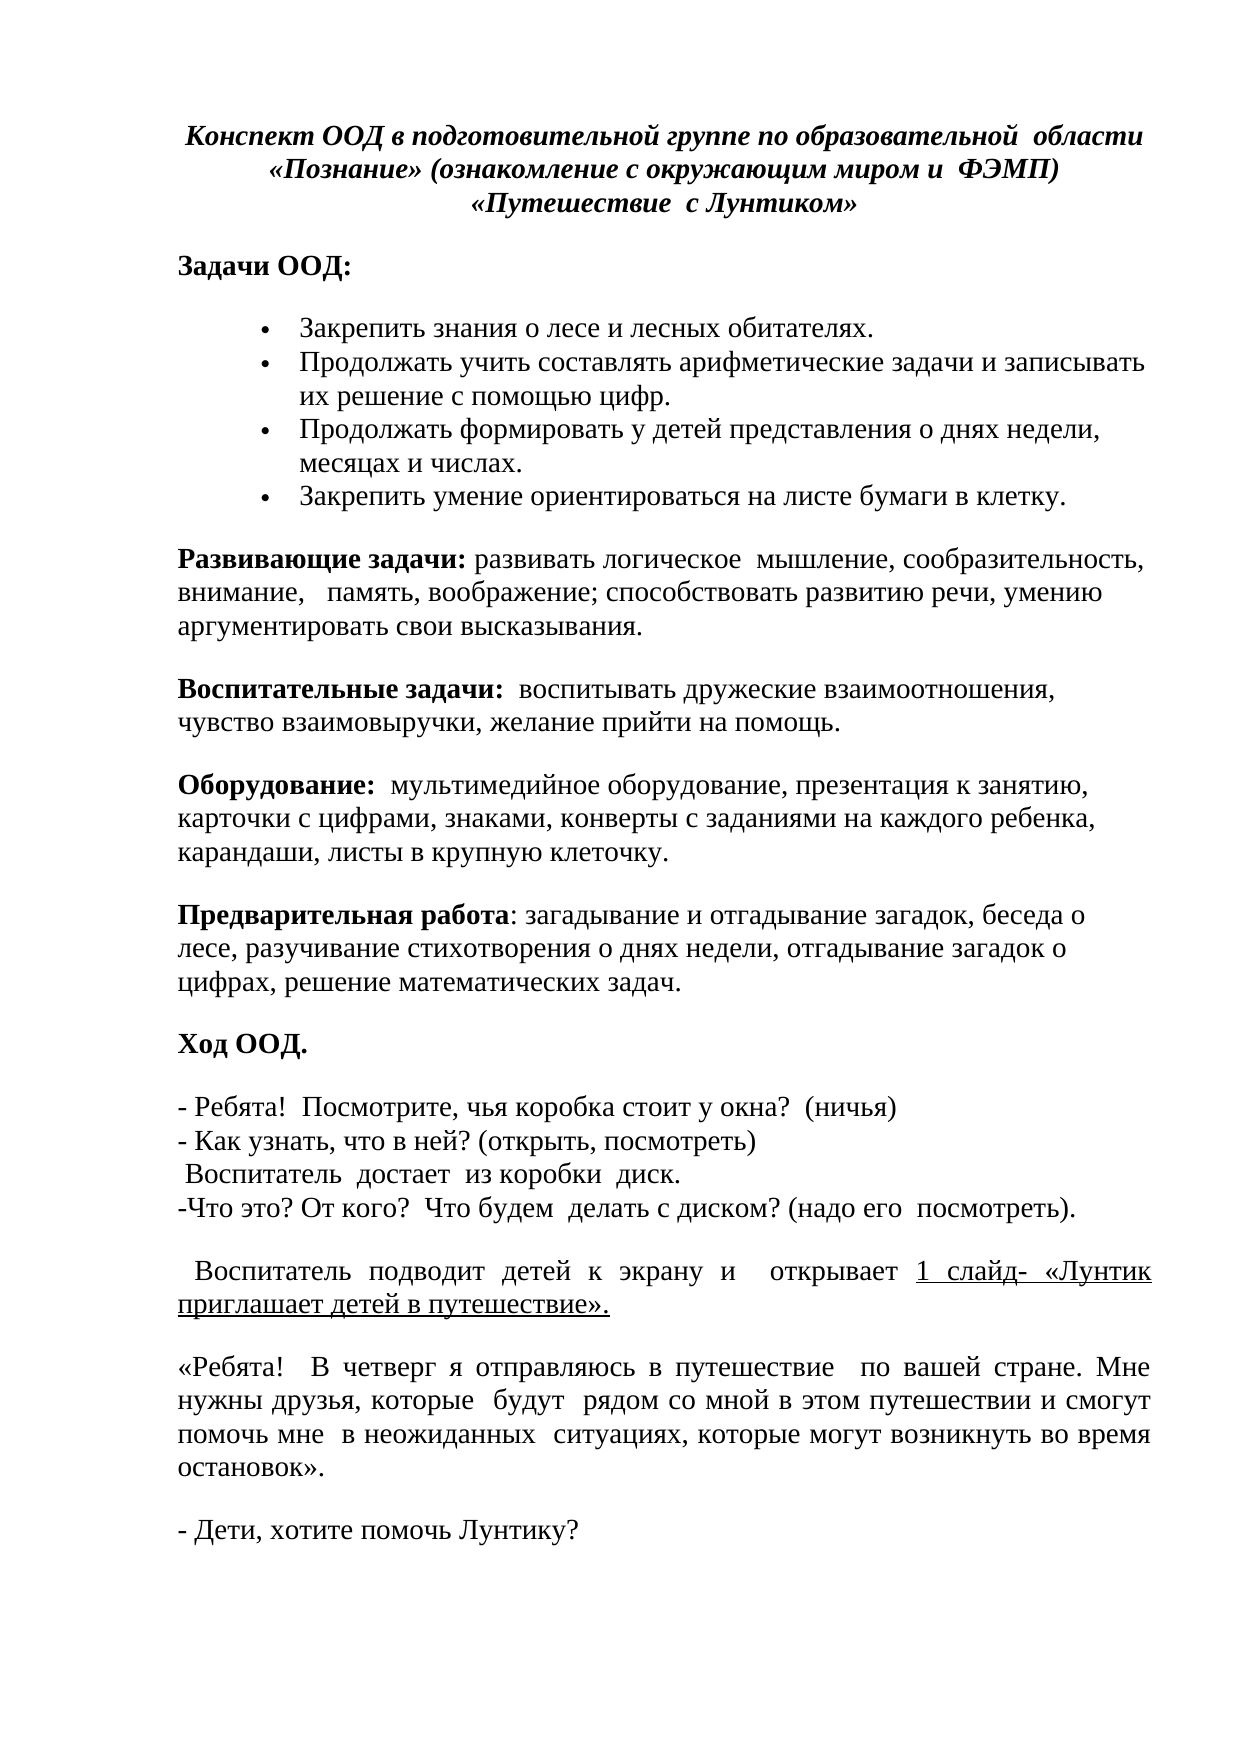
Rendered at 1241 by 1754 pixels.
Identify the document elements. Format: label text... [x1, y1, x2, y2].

text Задачи ООД: [177, 248, 1152, 281]
list Закрепить знания о лесе и лесных обитателях. [262, 311, 1152, 344]
text Воспитательные задачи: воспитывать дружеские взаимоотношения, чувство взаимовыручки, желание прийти на помощь. [177, 671, 1152, 738]
text Развивающие задачи: развивать логическое мышление, сообразительность, внимание, память, воображение; способствовать развитию речи, умению аргументировать свои высказывания. [177, 541, 1152, 642]
text Оборудование: мультимедийное оборудование, презентация к занятию, карточки с цифрами, знаками, конверты с заданиями на каждого ребенка, карандаши, листы в крупную клеточку. [177, 767, 1152, 868]
text - Дети, хотите помочь Лунтику? [177, 1512, 1152, 1546]
text Конспект ООД в подготовительной группе по образовательной области «Познание» (ознакомление с окружающим миром и ФЭМП) «Путешествие с Лунтиком» [177, 118, 1152, 219]
list Продолжать формировать у детей представления о днях недели, месяцах и числах. [262, 411, 1152, 478]
text - Ребята! Посмотрите, чья коробка стоит у окна? (ничья) [177, 1089, 1152, 1123]
text Воспитатель достает из коробки диск. [177, 1156, 1152, 1190]
list Продолжать учить составлять арифметические задачи и записывать их решение с помощью цифр. [262, 344, 1152, 411]
text Воспитатель подводит детей к экрану и открывает 1 слайд- «Лунтик приглашает детей в путешествие». [177, 1253, 1152, 1320]
text - Как узнать, что в ней? (открыть, посмотреть) [177, 1123, 1152, 1156]
list Закрепить умение ориентироваться на листе бумаги в клетку. [262, 478, 1152, 512]
text -Что это? От кого? Что будем делать с диском? (надо его посмотреть). [177, 1190, 1152, 1223]
text Предварительная работа: загадывание и отгадывание загадок, беседа о лесе, разучивание стихотворения о днях недели, отгадывание загадок о цифрах, решение математических задач. [177, 897, 1152, 997]
text «Ребята! В четверг я отправляюсь в путешествие по вашей стране. Мне нужны друзья, которые будут рядом со мной в этом путешествии и смогут помочь мне в неожиданных ситуациях, которые могут возникнуть во время остановок». [177, 1349, 1152, 1483]
text Ход ООД. [177, 1027, 1152, 1060]
